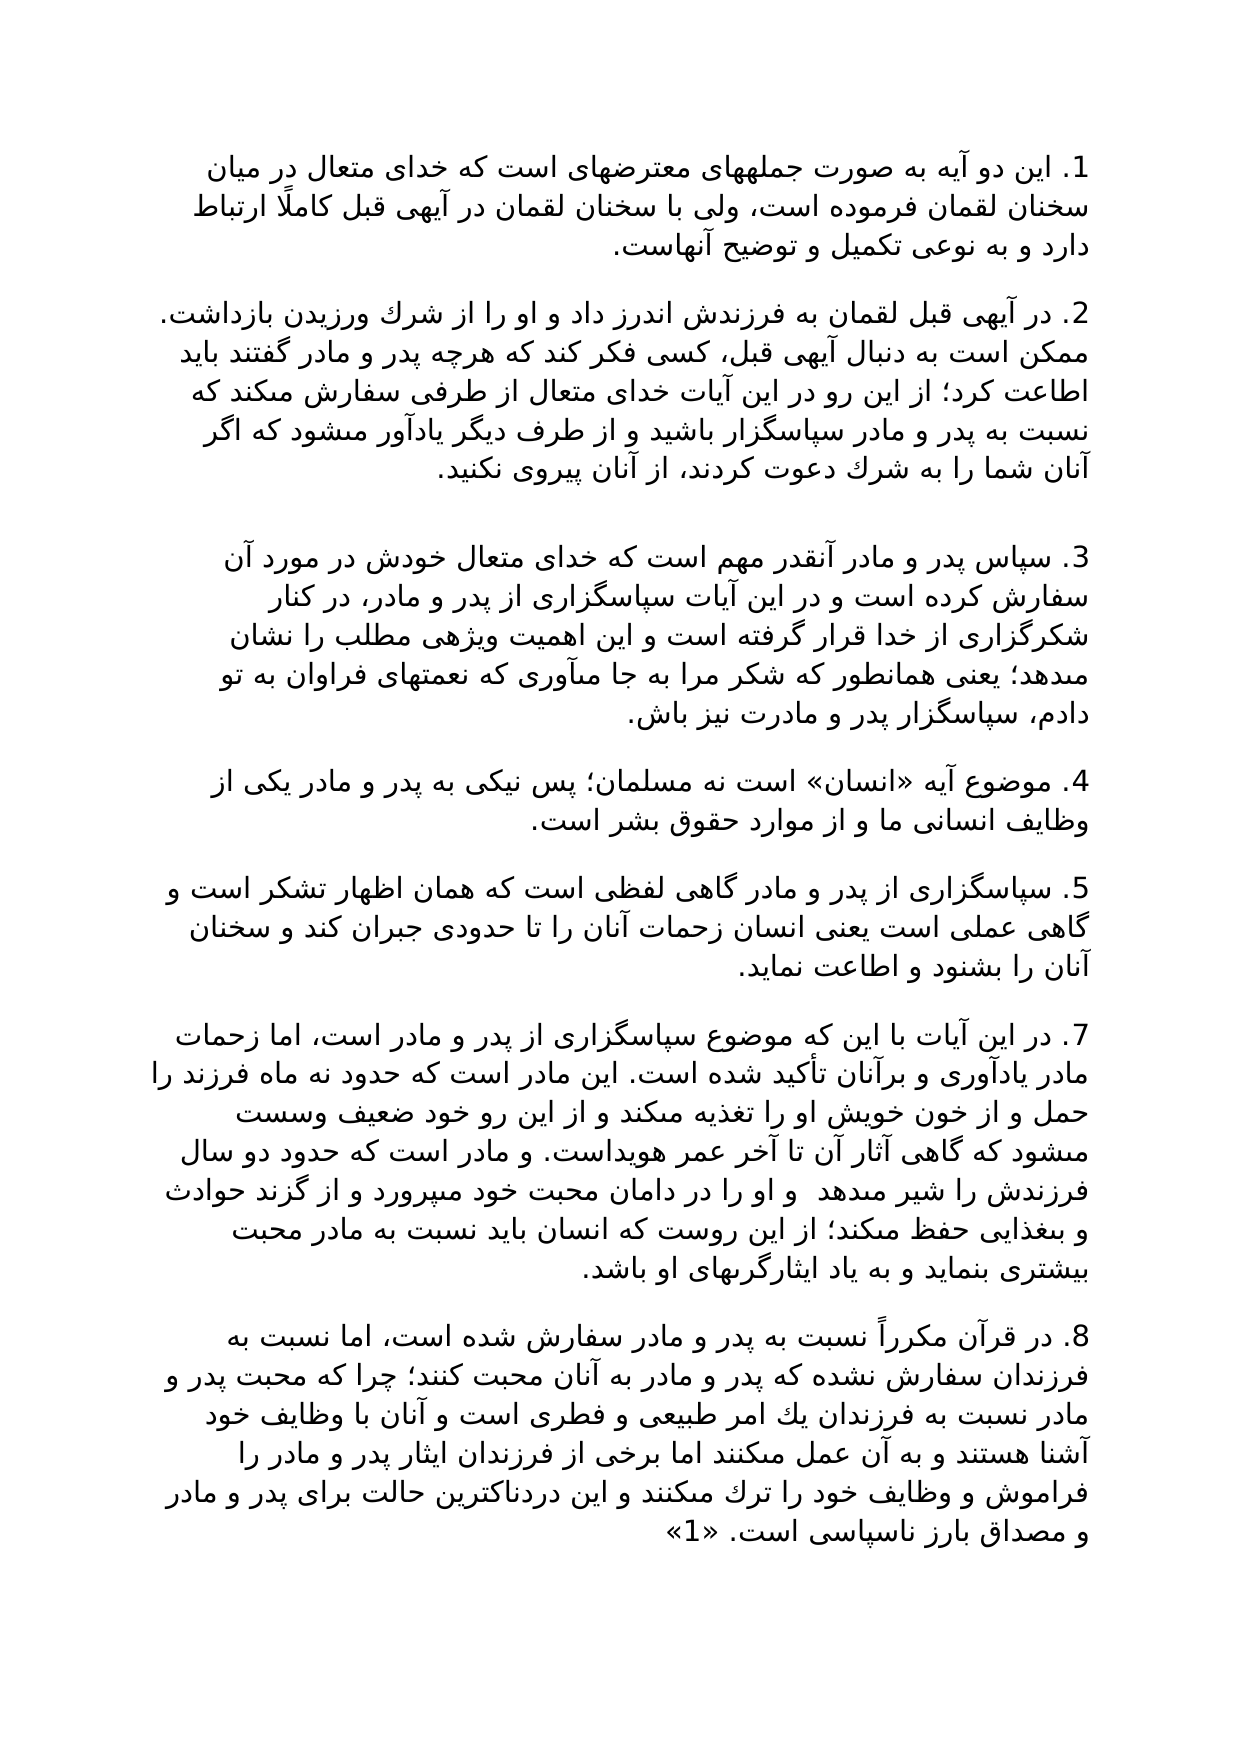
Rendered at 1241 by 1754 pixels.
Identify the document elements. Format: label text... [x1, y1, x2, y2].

text 1. اين دو آيه به صورت جمله‏هاى معترضه‏اى است كه خداى متعال در ميان سخنان لقمان فرموده است، ولى با سخنان لقمان در آيه‏ى قبل كاملًا ارتباط دارد و به نوعى تكميل و توضيح آنهاست. [150, 150, 1090, 262]
text 3. سپاس پدر و مادر آن‏قدر مهم است كه خداى متعال خودش در مورد آن سفارش كرده است و در اين آيات سپاس‏گزارى از پدر و مادر، در كنار شكرگزارى از خدا قرار گرفته است و اين اهميت ويژه‏ى مطلب را نشان مى‏دهد؛ يعنى همان‏طور كه شكر مرا به جا مى‏آورى كه نعمت‏هاى فراوان به تو دادم، سپاس‏گزار پدر و مادرت نيز باش. [150, 541, 1090, 731]
text 2. در آيه‏ى قبل لقمان به فرزندش اندرز داد و او را از شرك ورزيدن بازداشت. ممكن است به دنبال آيه‏ى قبل، كسى فكر كند كه هرچه پدر و مادر گفتند بايد اطاعت كرد؛ از اين رو در اين آيات خداى متعال از طرفى سفارش مى‏كند كه نسبت به پدر و مادر سپاس‏گزار باشيد و از طرف ديگر يادآور مى‏شود كه اگر آنان شما را به شرك دعوت كردند، از آنان پيروى نكنيد. [150, 296, 1090, 486]
text 8. در قرآن مكرراً نسبت به پدر و مادر سفارش شده است، اما نسبت به فرزندان سفارش نشده كه پدر و مادر به آنان محبت كنند؛ چرا كه محبت پدر و مادر نسبت به فرزندان يك امر طبيعى و فطرى است و آنان با وظايف خود آشنا هستند و به آن عمل مى‏كنند اما برخى از فرزندان ايثار پدر و مادر را فراموش و وظايف خود را ترك مى‏كنند و اين دردناك‏ترين حالت براى پدر و مادر و مصداق بارز ناسپاسى است. «1» [150, 1320, 1090, 1548]
text 7. در اين آيات با اين كه موضوع سپاس‏گزارى از پدر و مادر است، اما زحمات مادر يادآورى و برآنان تأكيد شده است. اين مادر است كه حدود نه ماه فرزند را حمل و از خون خويش او را تغذيه مى‏كند و از اين رو خود ضعيف وسست مى‏شود كه گاهى آثار آن تا آخر عمر هويداست. و مادر است كه حدود دو سال فرزندش را شير مى‏دهد و او را در دامان محبت خود مى‏پرورد و از گزند حوادث و بى‏غذايى حفظ مى‏كند؛ از اين روست كه انسان بايد نسبت به مادر محبت بيش‏ترى بنمايد و به ياد ايثارگرى‏هاى او باشد. [150, 1018, 1090, 1286]
text 5. سپاس‏گزارى از پدر و مادر گاهى لفظى است كه همان اظهار تشكر است و گاهى عملى است يعنى انسان زحمات آنان را تا حدودى جبران كند و سخنان آنان را بشنود و اطاعت نمايد. [150, 872, 1090, 984]
text 4. موضوع آيه «انسان» است نه مسلمان؛ پس نيكى به پدر و مادر يكى از وظايف انسانى ما و از موارد حقوق بشر است. [150, 765, 1090, 838]
